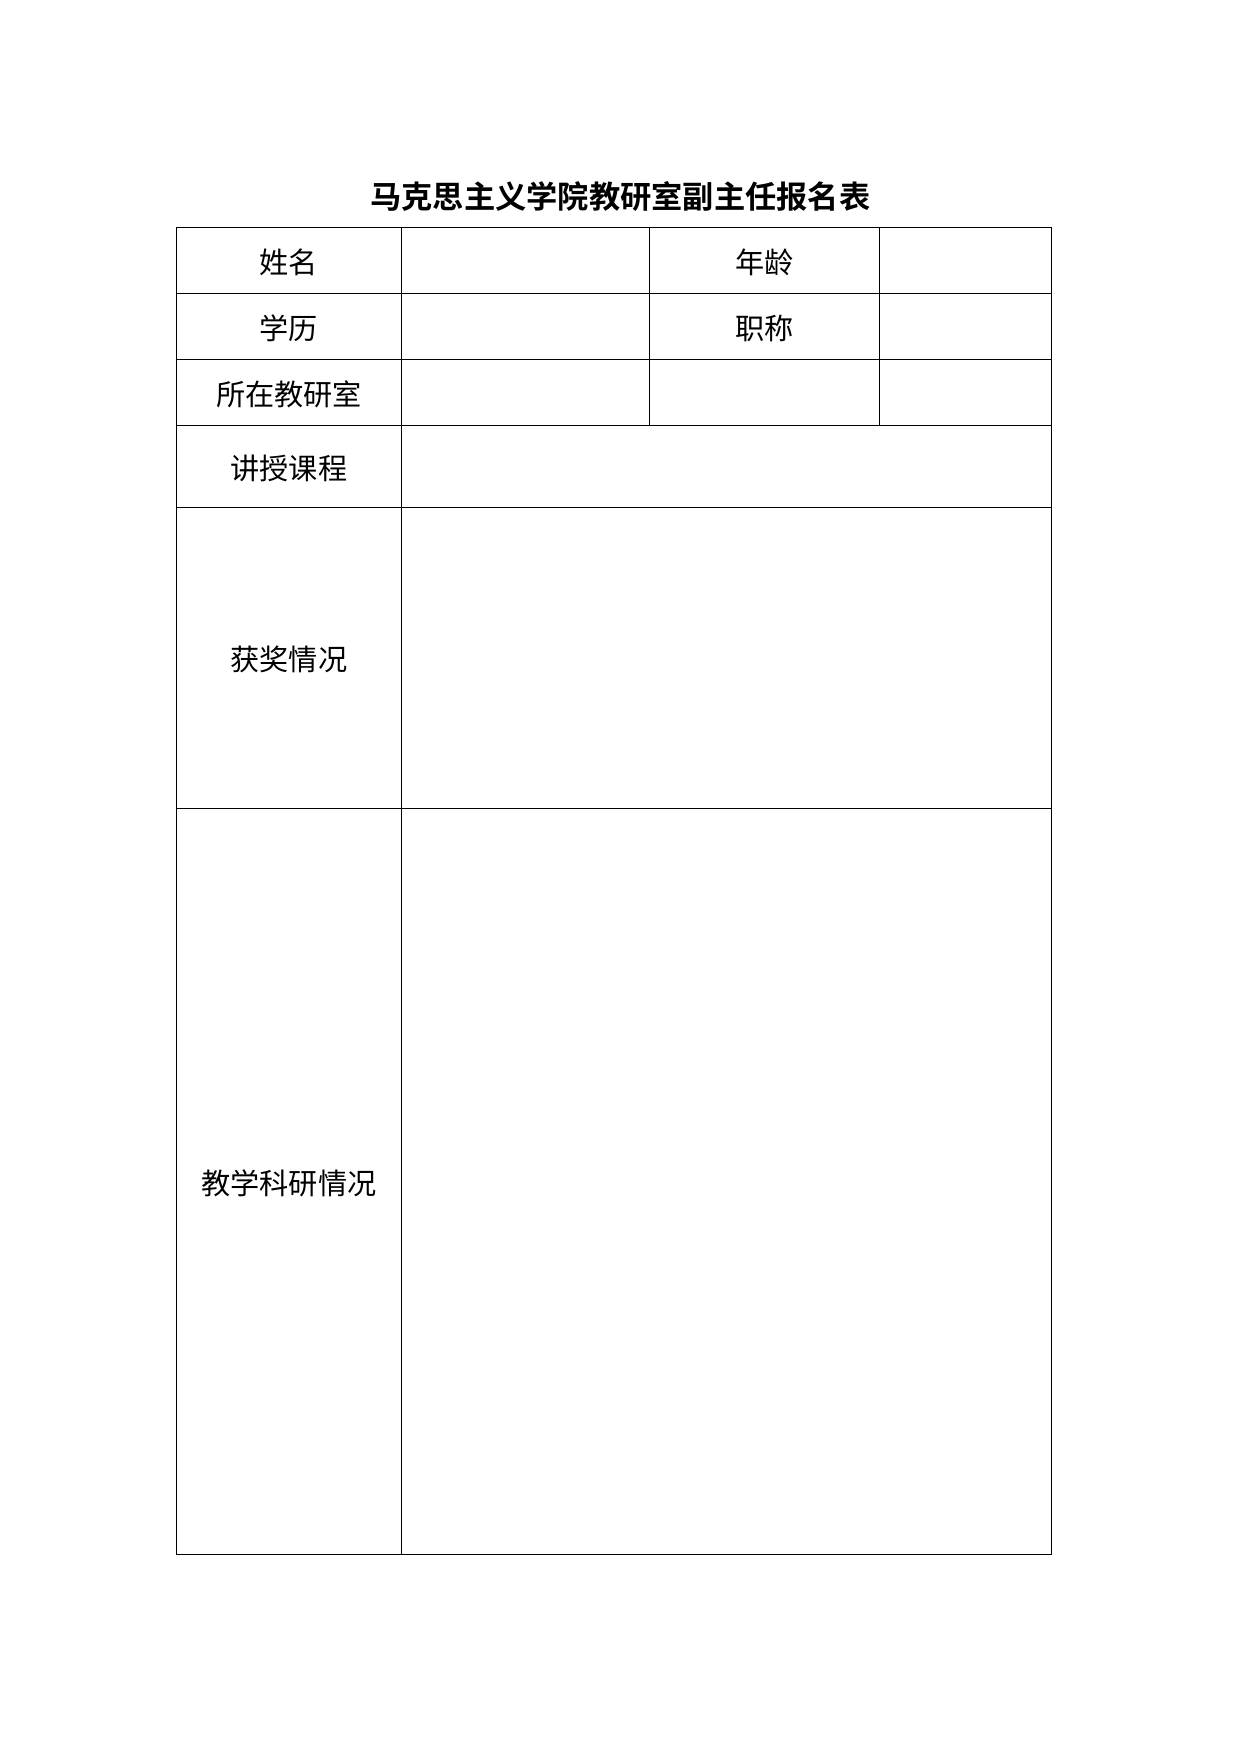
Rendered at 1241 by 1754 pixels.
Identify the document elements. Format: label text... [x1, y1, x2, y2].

table_cell 讲授课程 [177, 426, 401, 507]
table_cell [402, 360, 649, 425]
table_header [880, 228, 1051, 293]
table_cell 教学科研情况 [177, 809, 401, 1554]
table_cell 学历 [177, 294, 401, 359]
table_cell 职称 [650, 294, 879, 359]
text 马克思主义学院教研室副主任报名表 [187, 162, 1053, 227]
table_cell [402, 809, 1051, 1554]
table_cell [402, 294, 649, 359]
table_cell 获奖情况 [177, 508, 401, 808]
table_cell 所在教研室 [177, 360, 401, 425]
table_cell [880, 294, 1051, 359]
table_cell [402, 426, 1051, 507]
table_header 姓名 [177, 228, 401, 293]
table_cell [402, 508, 1051, 808]
table_header 年龄 [650, 228, 879, 293]
table_cell [880, 360, 1051, 425]
table_cell [650, 360, 879, 425]
table_header [402, 228, 649, 293]
